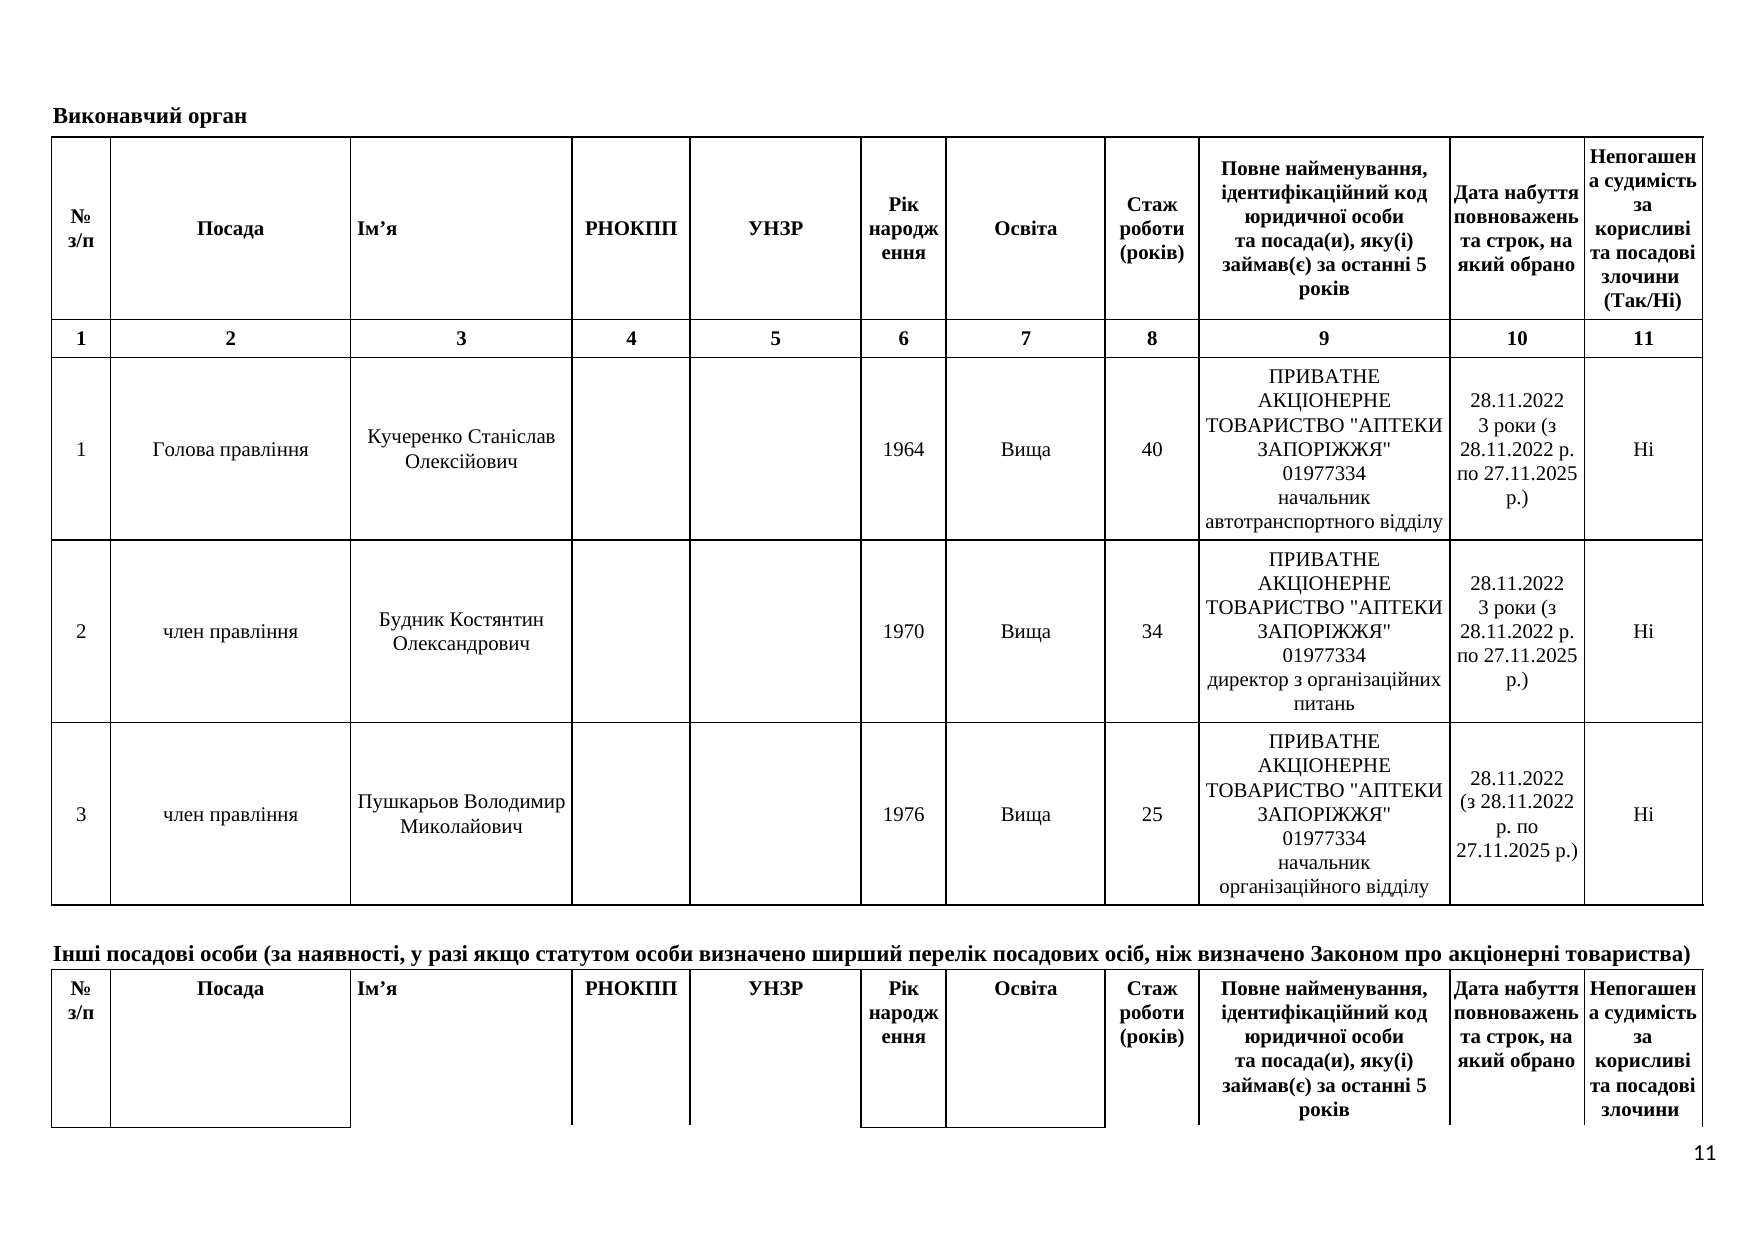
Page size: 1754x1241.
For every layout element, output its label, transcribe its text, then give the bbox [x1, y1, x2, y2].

table_cell [691, 541, 860, 722]
table_cell 4 [573, 320, 689, 357]
table_cell 6 [862, 320, 945, 357]
table_header Освіта [947, 970, 1104, 1127]
table_header Стаж роботи (років) [1106, 970, 1199, 1127]
table_header Ім’я [351, 138, 571, 318]
text Виконавчий орган [53, 102, 1716, 128]
table_cell [691, 723, 860, 904]
table_header РНОКПП [573, 138, 689, 318]
table_cell [573, 358, 689, 539]
table_cell 1964 [862, 358, 945, 539]
table_cell ПРИВАТНЕ АКЦІОНЕРНЕ ТОВАРИСТВО "АПТЕКИ ЗАПОРІЖЖЯ" 01977334 начальник автотранспортного відділу [1200, 358, 1449, 539]
table_cell 10 [1451, 320, 1584, 357]
table_header Повне найменування, ідентифікаційний код юридичної особи та посада(и), яку(і) займав(є) за останні 5 років [1200, 138, 1449, 318]
table_cell [573, 723, 689, 904]
table_cell 2 [111, 320, 350, 357]
table_header Непогашена судимість за корисливі та посадові злочини (Так/Ні) [1585, 138, 1702, 318]
table_cell 7 [947, 320, 1104, 357]
table_cell ПРИВАТНЕ АКЦІОНЕРНЕ ТОВАРИСТВО "АПТЕКИ ЗАПОРІЖЖЯ" 01977334 начальник організаційного відділу [1200, 723, 1449, 904]
table_cell член правління [111, 541, 350, 722]
table_header Посада [111, 138, 350, 318]
table_cell 11 [1585, 320, 1702, 357]
table_cell [691, 358, 860, 539]
table_cell Кучеренко Станіслав Олексійович [351, 358, 571, 539]
table_cell 28.11.2022 (з 28.11.2022 р. по 27.11.2025 р.) [1451, 723, 1584, 904]
table_cell Ні [1585, 723, 1702, 904]
table_header Освіта [947, 138, 1104, 318]
table_header УНЗР [690, 970, 860, 1127]
table_cell 25 [1106, 723, 1198, 904]
table_cell 1970 [862, 541, 945, 722]
table_header Рік народження [862, 138, 945, 318]
table_cell 5 [691, 320, 860, 357]
table_cell 1976 [862, 723, 945, 904]
table_cell ПРИВАТНЕ АКЦІОНЕРНЕ ТОВАРИСТВО "АПТЕКИ ЗАПОРІЖЖЯ" 01977334 директор з організаційних питань [1200, 541, 1449, 722]
table_cell член правління [111, 723, 350, 904]
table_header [1450, 970, 1584, 1127]
table_header Стаж роботи (років) [1106, 138, 1198, 318]
table_cell [573, 541, 689, 722]
table_cell Вища [947, 358, 1104, 539]
table_header Рік народження [862, 970, 945, 1127]
table_cell 40 [1106, 358, 1198, 539]
table_cell Голова правління [111, 358, 350, 539]
table_cell 28.11.2022 3 роки (з 28.11.2022 р. по 27.11.2025 р.) [1451, 541, 1584, 722]
table_cell Вища [947, 541, 1104, 722]
table_cell 9 [1200, 320, 1449, 357]
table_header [1584, 970, 1702, 1127]
table_header Посада [111, 970, 350, 1127]
table_header Дата набуття повноважень та строк, на який обрано [1451, 138, 1584, 318]
table_cell Ні [1585, 541, 1702, 722]
table_cell 3 [52, 723, 110, 904]
text Інші посадові особи (за наявності, у разі якщо статутом особи визначено ширший перелік посадових осіб, ніж визначено Законом про акціонерні товариства) [53, 940, 1716, 967]
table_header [1199, 970, 1450, 1127]
table_cell Ні [1585, 358, 1702, 539]
table_cell 8 [1106, 320, 1198, 357]
table_header УНЗР [691, 138, 860, 318]
table_cell 28.11.2022 3 роки (з 28.11.2022 р. по 27.11.2025 р.) [1451, 358, 1584, 539]
table_header РНОКПП [572, 970, 690, 1127]
table_cell 1 [52, 358, 110, 539]
table_cell Будник Костянтин Олександрович [351, 541, 571, 722]
table_cell Пушкарьов Володимир Миколайович [351, 723, 571, 904]
table_header № з/п [52, 138, 110, 318]
table_cell 1 [52, 320, 110, 357]
table_cell Вища [947, 723, 1104, 904]
table_cell 3 [351, 320, 571, 357]
table_header Ім’я [351, 970, 572, 1127]
table_cell 34 [1106, 541, 1198, 722]
table_cell 2 [52, 541, 110, 722]
table_header № з/п [52, 970, 110, 1127]
